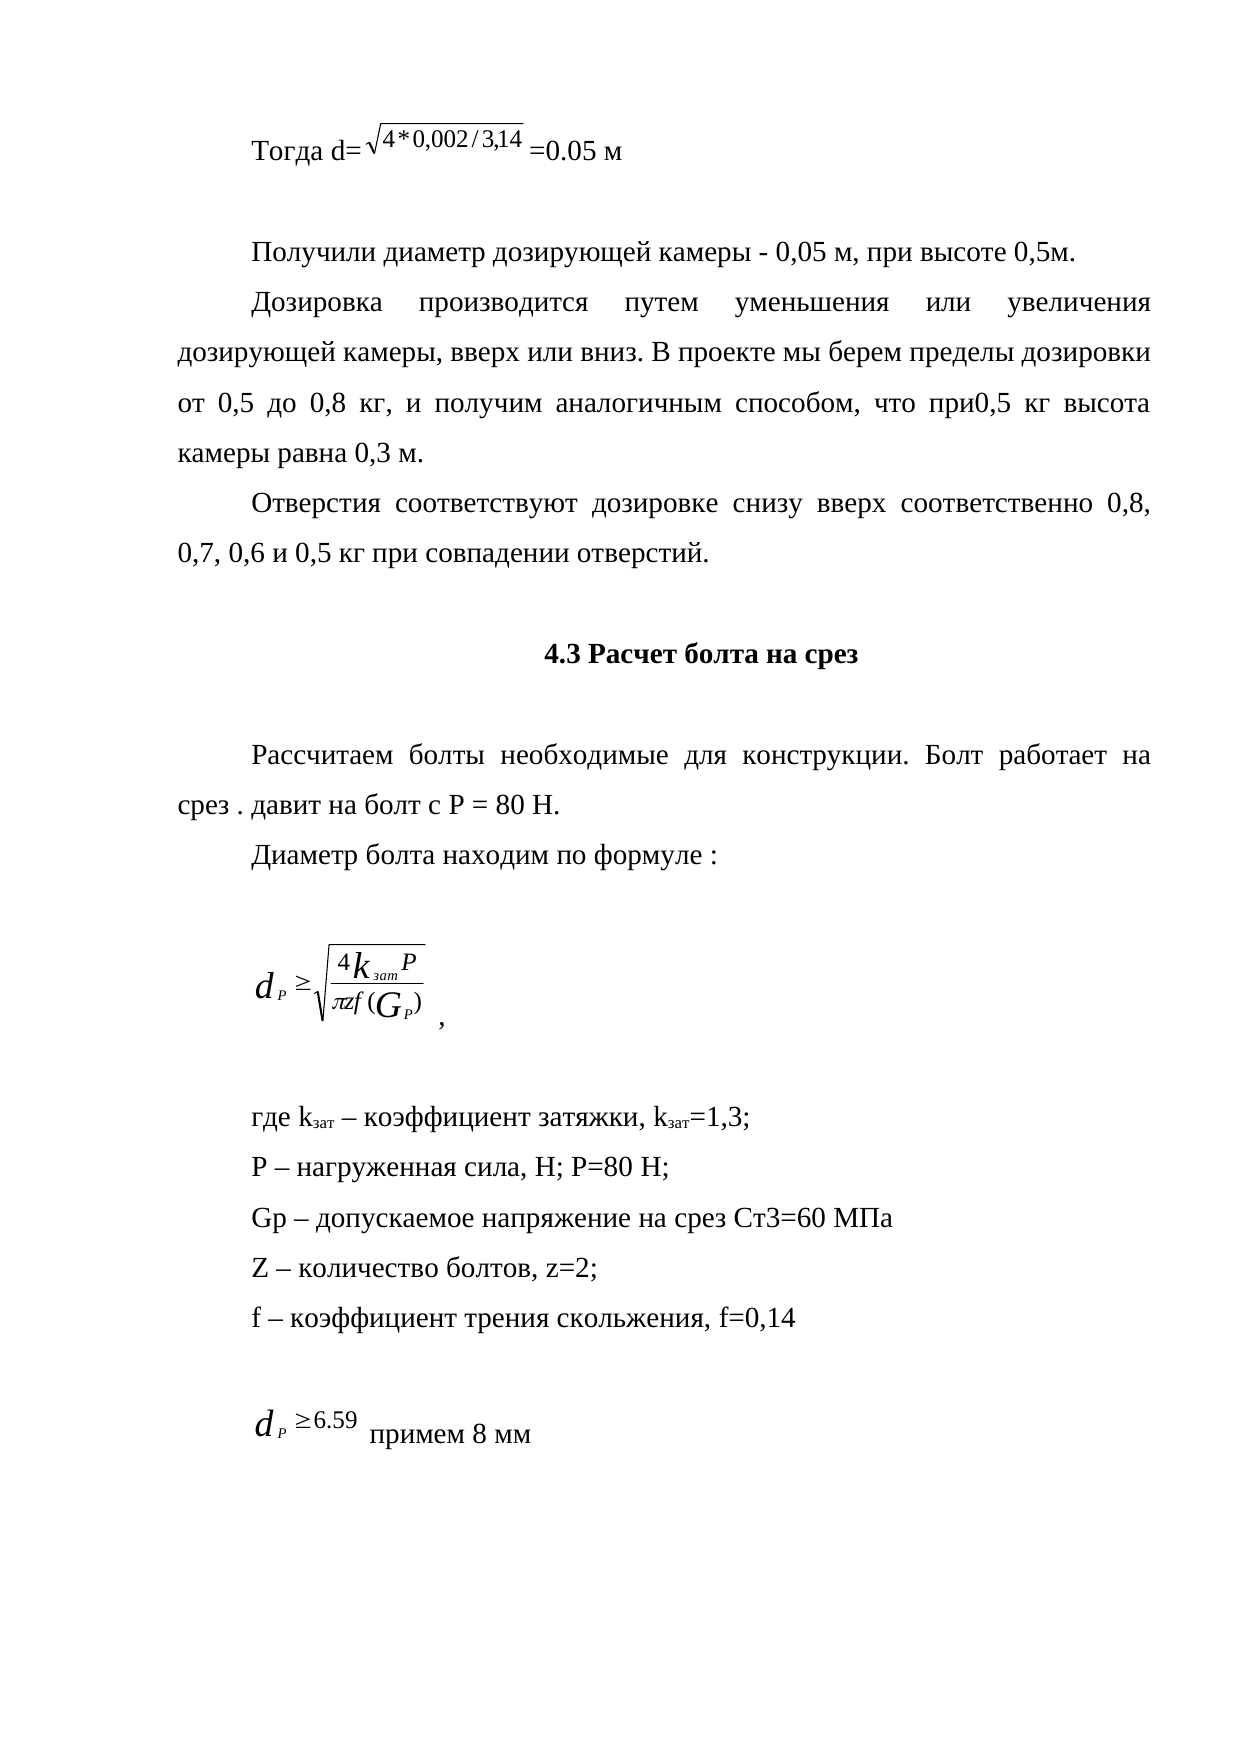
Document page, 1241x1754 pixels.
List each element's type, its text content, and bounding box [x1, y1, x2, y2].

text примем [177, 1401, 1152, 1449]
text Отверстия соответствуют дозировке снизу вверх соответственно 0,8, 0,7, 0,6 и при совпадении отверстий. [177, 485, 1152, 569]
subtitle 4.3 Расчет болта на срез [177, 636, 1152, 670]
text Получили диаметр дозирующей камеры - 0,05 м, при высоте 0,5м. [177, 234, 1152, 267]
text f – коэффициент трения скольжения, f=0,14 [177, 1300, 1152, 1334]
text Рассчитаем болты необходимые для конструкции. Болт работает на срез . давит на болт с Р = 80 Н. [177, 737, 1152, 821]
text Gр – допускаемое напряжение на срез Ст3=60 МПа [177, 1200, 1152, 1233]
text Дозировка производится путем уменьшения или увеличения дозирующей камеры, вверх или вниз. В проекте мы берем пределы дозировки от 0,5 до , и получим аналогичным способом, что при0,5 кг высота камеры равна . [177, 284, 1152, 468]
text , [177, 938, 1152, 1032]
text Тогда d==0.05 м [177, 118, 1152, 167]
text Диаметр болта находим по формуле : [177, 837, 1152, 871]
text Р – нагруженная сила, Н; Р=80 H; [177, 1149, 1152, 1183]
text где kзат – коэффициент затяжки, kзат=1,3; [177, 1099, 1152, 1133]
text Z – количество болтов, z=2; [177, 1250, 1152, 1283]
